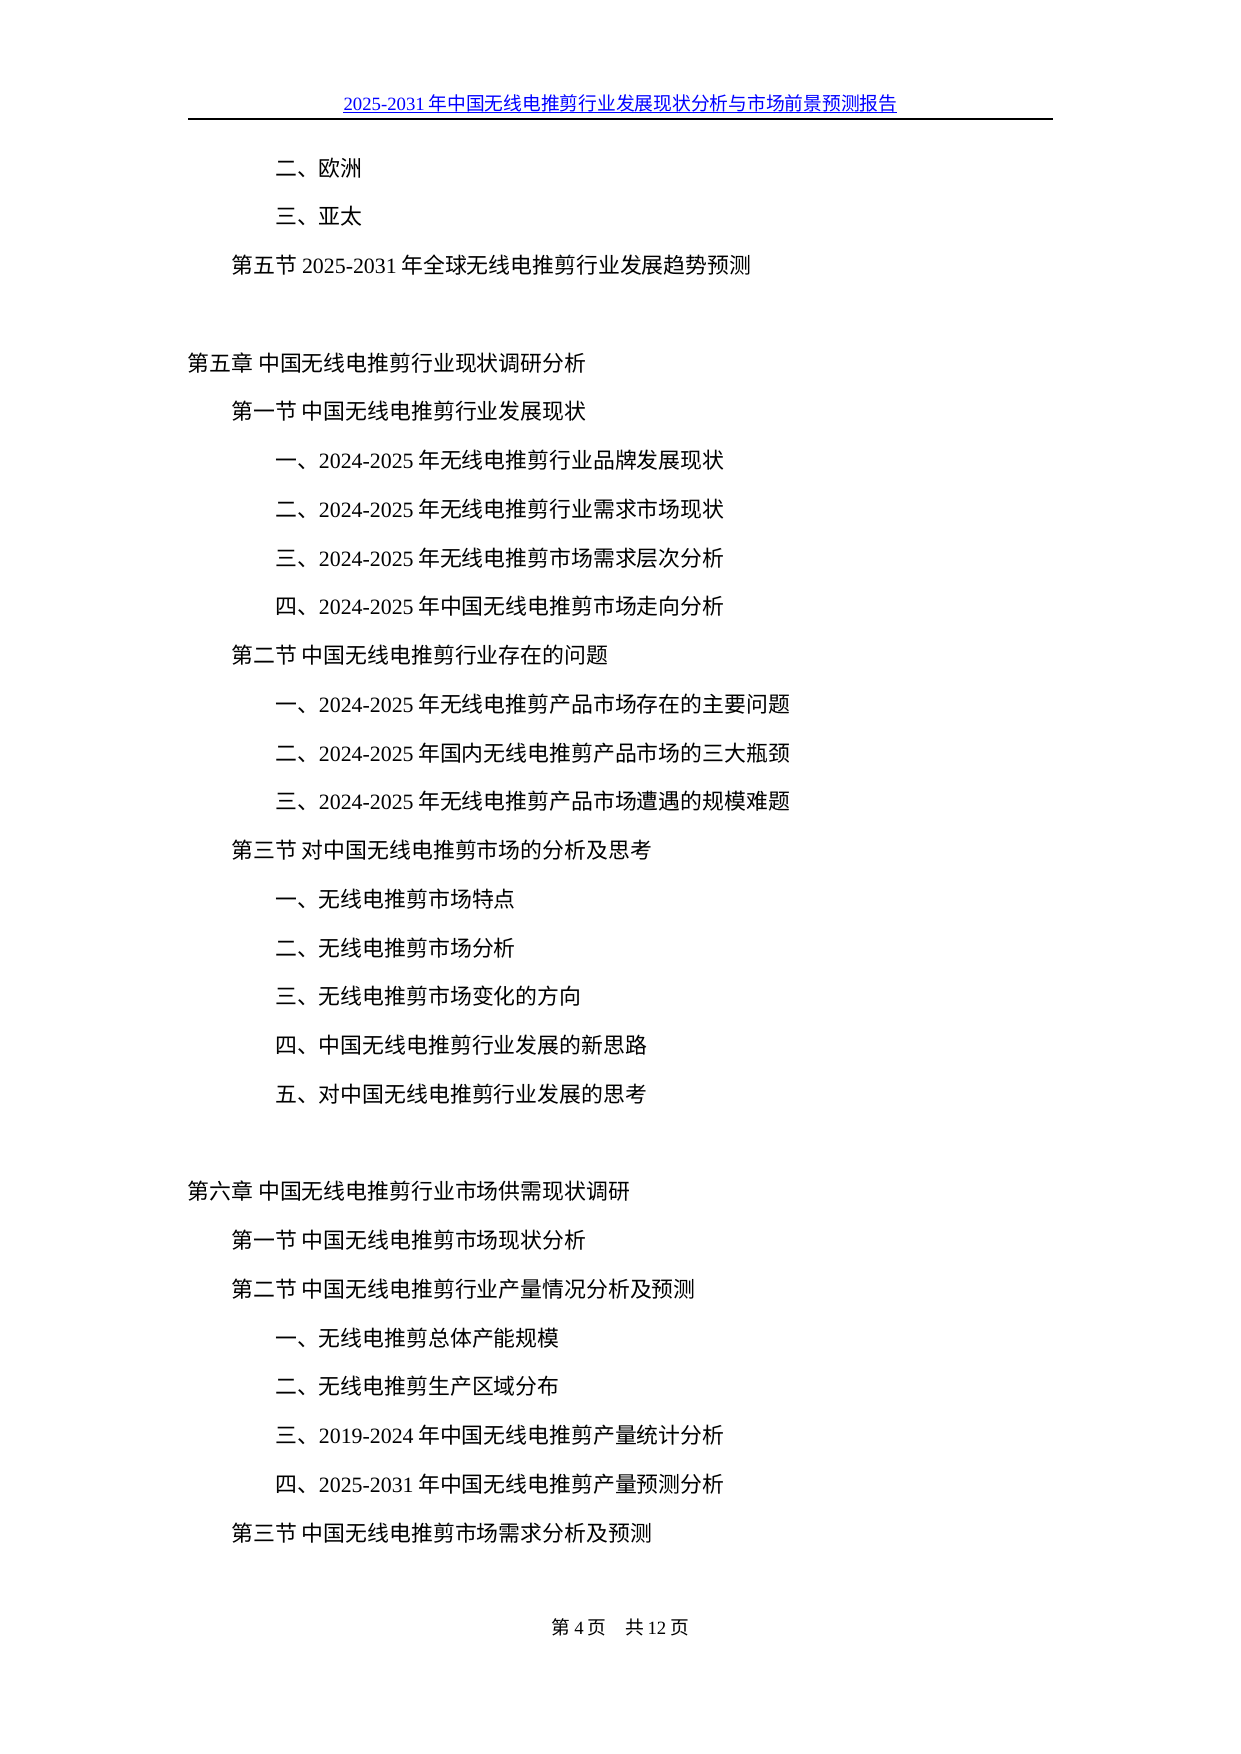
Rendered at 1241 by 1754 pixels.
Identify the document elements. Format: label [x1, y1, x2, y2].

text [187, 150, 1053, 1548]
